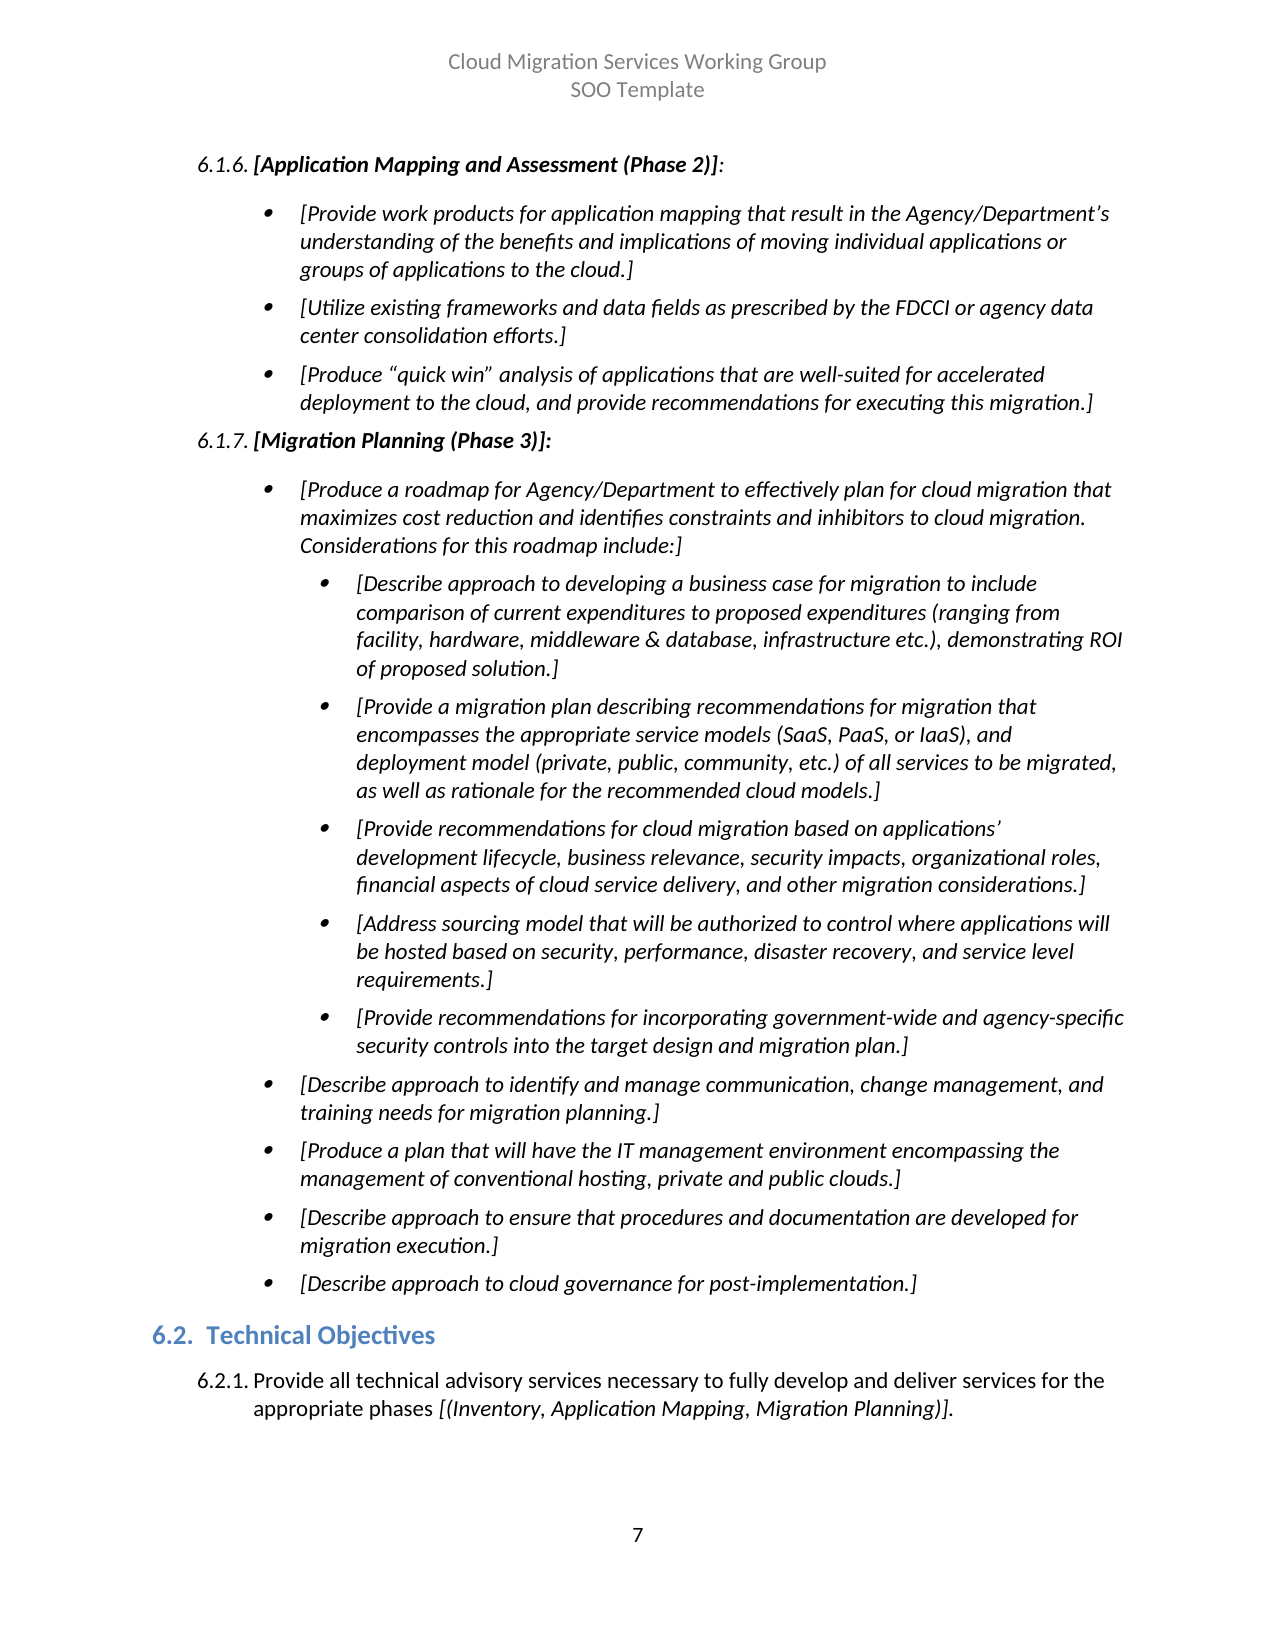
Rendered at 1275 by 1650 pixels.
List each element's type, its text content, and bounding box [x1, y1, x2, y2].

list [Describe approach to developing a business case for migration to include comparison of current expenditures to proposed expenditures (ranging from facility, hardware, middleware & database, infrastructure etc.), demonstrating ROI of proposed solution.] [319, 569, 1125, 682]
list [Provide recommendations for cloud migration based on applications’ development lifecycle, business relevance, security impacts, organizational roles, financial aspects of cloud service delivery, and other migration considerations.] [319, 814, 1125, 899]
list [Address sourcing model that will be authorized to control where applications will be hosted based on security, performance, disaster recovery, and service level requirements.] [319, 909, 1125, 993]
list [Provide a migration plan describing recommendations for migration that encompasses the appropriate service models (SaaS, PaaS, or IaaS), and deployment model (private, public, community, etc.) of all services to be migrated, as well as rationale for the recommended cloud models.] [319, 692, 1125, 804]
subtitle Technical Objectives [152, 1318, 1125, 1351]
list [Produce a roadmap for Agency/Department to effectively plan for cloud migration that maximizes cost reduction and identifies constraints and inhibitors to cloud migration. Considerations for this roadmap include:] [262, 475, 1125, 559]
list [Produce a plan that will have the IT management environment encompassing the management of conventional hosting, private and public clouds.] [262, 1136, 1125, 1192]
list [Describe approach to ensure that procedures and documentation are developed for migration execution.] [262, 1203, 1125, 1259]
list [Produce “quick win” analysis of applications that are well-suited for accelerated deployment to the cloud, and provide recommendations for executing this migration.] [262, 360, 1125, 416]
list [Describe approach to cloud governance for post-implementation.] [262, 1269, 1125, 1297]
list [Provide recommendations for incorporating government-wide and agency-specific security controls into the target design and migration plan.] [319, 1003, 1125, 1059]
list [Migration Planning (Phase 3)]: [197, 426, 1125, 454]
list [Utilize existing frameworks and data fields as prescribed by the FDCCI or agency data center consolidation efforts.] [262, 293, 1125, 349]
list [Describe approach to identify and manage communication, change management, and training needs for migration planning.] [262, 1070, 1125, 1126]
list [Provide work products for application mapping that result in the Agency/Department’s understanding of the benefits and implications of moving individual applications or groups of applications to the cloud.] [262, 199, 1125, 283]
list [Application Mapping and Assessment (Phase 2)]: [197, 150, 1125, 178]
list Provide all technical advisory services necessary to fully develop and deliver services for the appropriate phases [(Inventory, Application Mapping, Migration Planning)]. [197, 1367, 1125, 1423]
